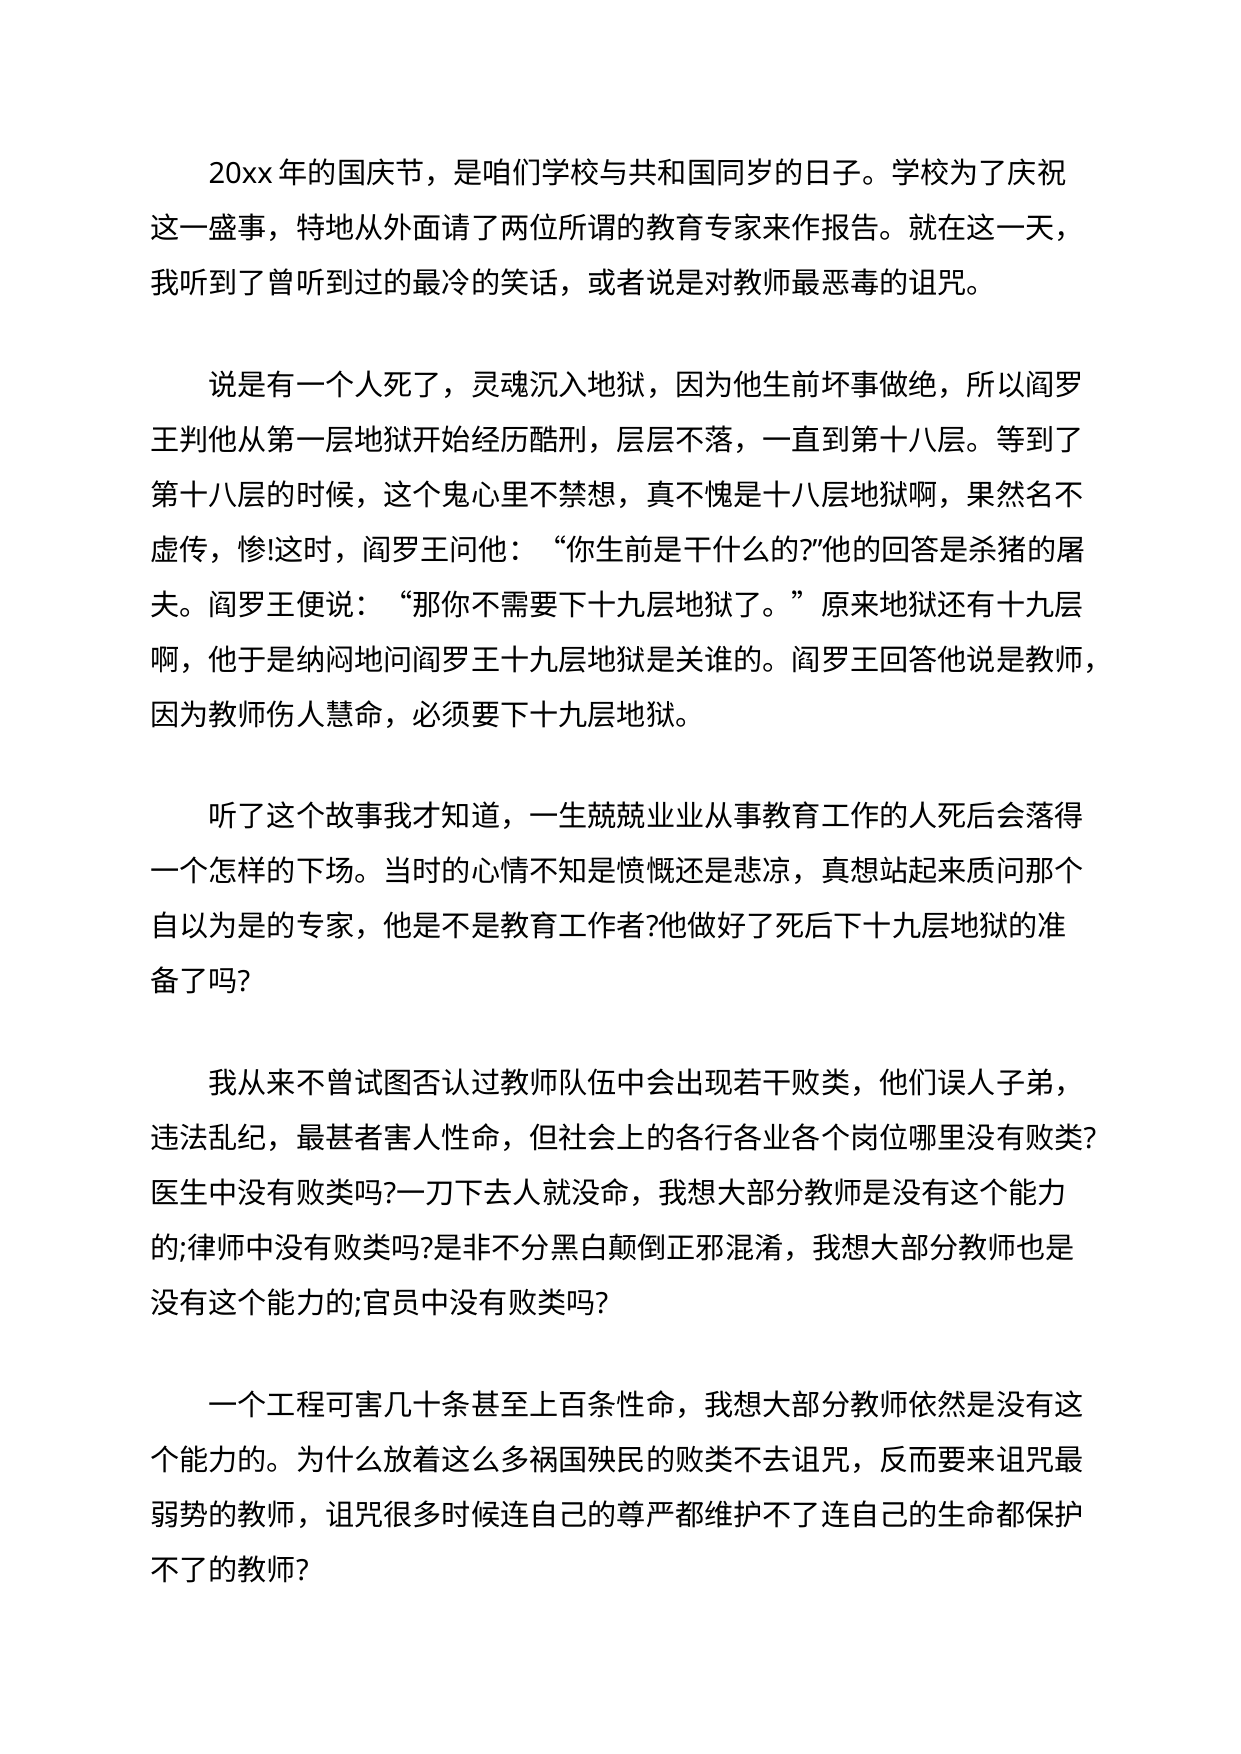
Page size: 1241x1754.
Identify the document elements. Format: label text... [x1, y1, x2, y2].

text 听了这个故事我才知道，一生兢兢业业从事教育工作的人死后会落得一个怎样的下场。当时的心情不知是愤慨还是悲凉，真想站起来质问那个自以为是的专家，他是不是教育工作者?他做好了死后下十九层地狱的准备了吗? [150, 793, 1090, 1000]
text 20xx年的国庆节，是咱们学校与共和国同岁的日子。学校为了庆祝这一盛事，特地从外面请了两位所谓的教育专家来作报告。就在这一天，我听到了曾听到过的最冷的笑话，或者说是对教师最恶毒的诅咒。 [150, 150, 1090, 302]
text 一个工程可害几十条甚至上百条性命，我想大部分教师依然是没有这个能力的。为什么放着这么多祸国殃民的败类不去诅咒，反而要来诅咒最弱势的教师，诅咒很多时候连自己的尊严都维护不了连自己的生命都保护不了的教师? [150, 1382, 1090, 1589]
text 我从来不曾试图否认过教师队伍中会出现若干败类，他们误人子弟，违法乱纪，最甚者害人性命，但社会上的各行各业各个岗位哪里没有败类?医生中没有败类吗?一刀下去人就没命，我想大部分教师是没有这个能力的;律师中没有败类吗?是非不分黑白颠倒正邪混淆，我想大部分教师也是没有这个能力的;官员中没有败类吗? [150, 1060, 1090, 1322]
text 说是有一个人死了，灵魂沉入地狱，因为他生前坏事做绝，所以阎罗王判他从第一层地狱开始经历酷刑，层层不落，一直到第十八层。等到了第十八层的时候，这个鬼心里不禁想，真不愧是十八层地狱啊，果然名不虚传，惨!这时，阎罗王问他：“你生前是干什么的?”他的回答是杀猪的屠夫。阎罗王便说：“那你不需要下十九层地狱了。”原来地狱还有十九层啊，他于是纳闷地问阎罗王十九层地狱是关谁的。阎罗王回答他说是教师，因为教师伤人慧命，必须要下十九层地狱。 [150, 362, 1090, 733]
